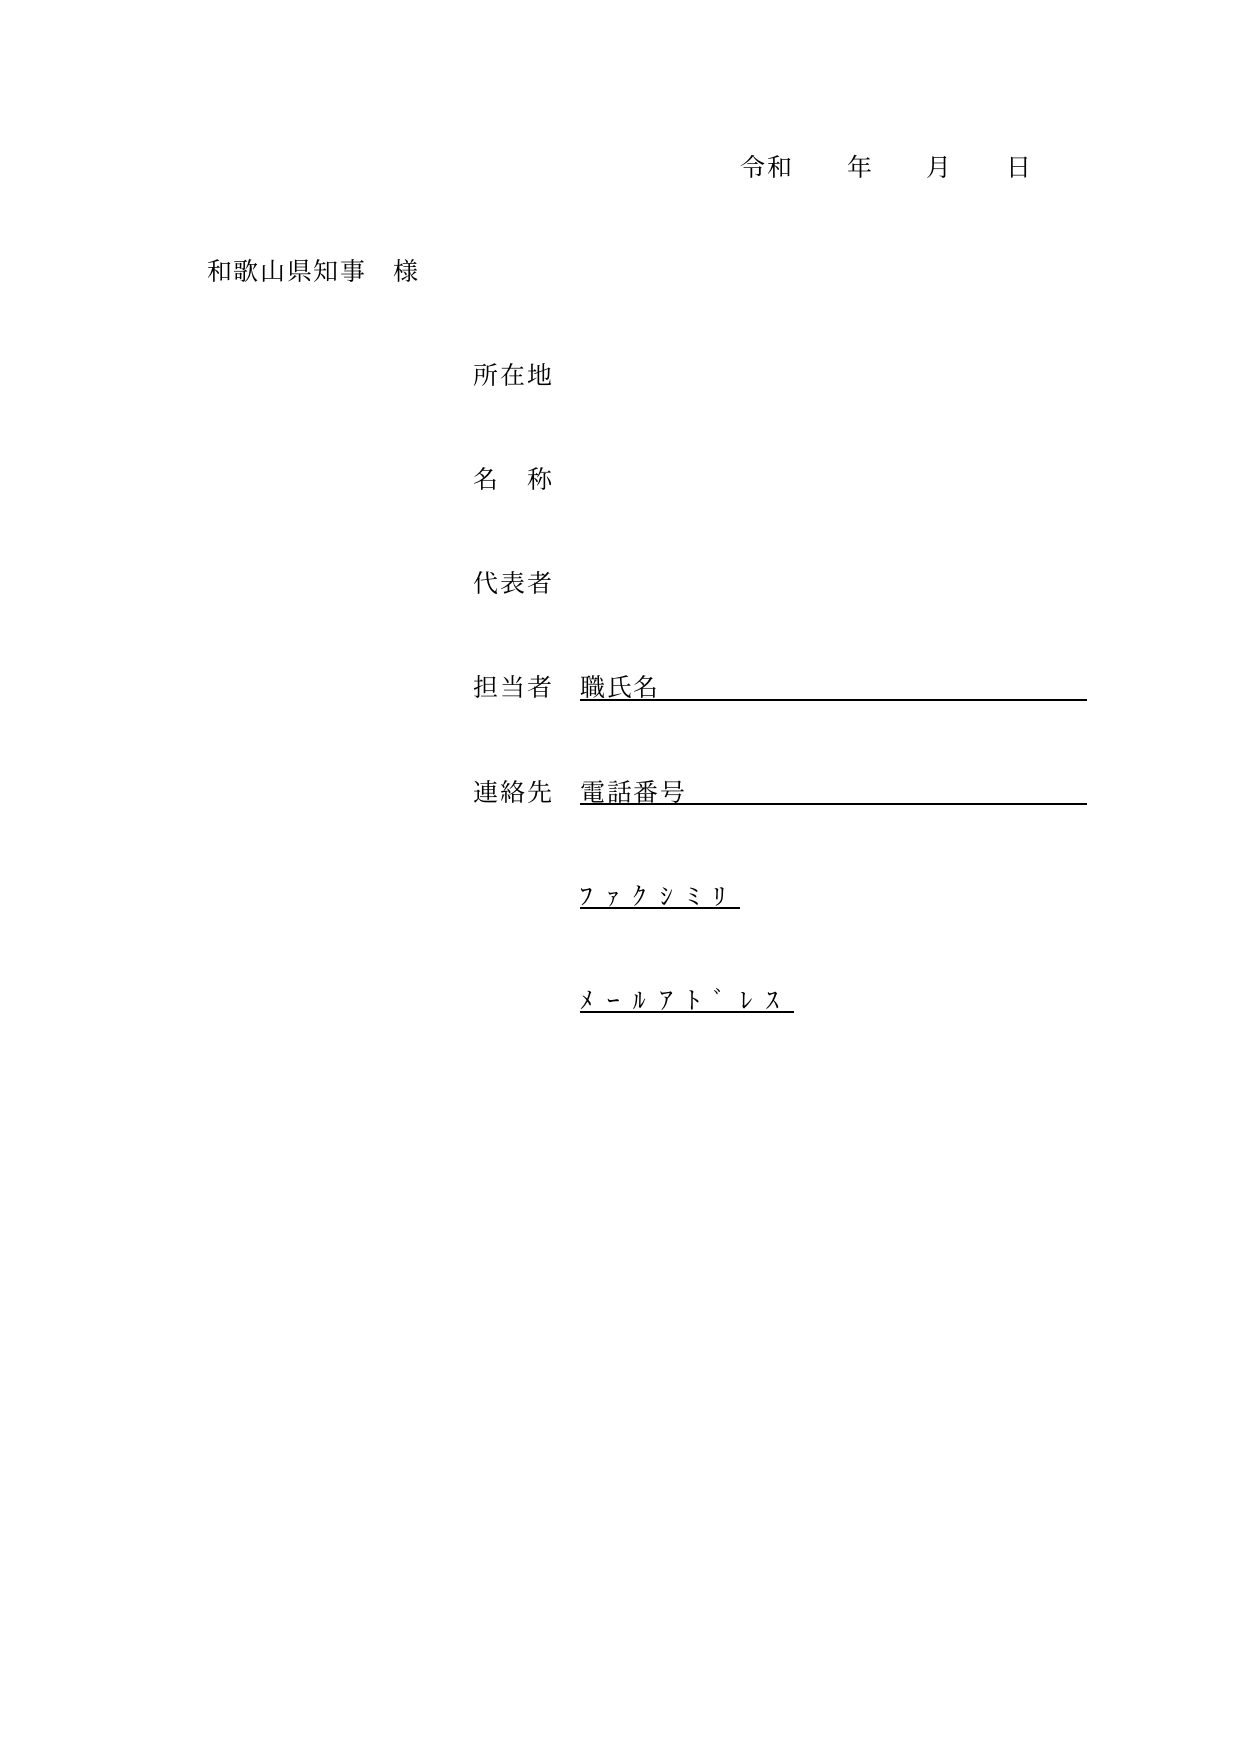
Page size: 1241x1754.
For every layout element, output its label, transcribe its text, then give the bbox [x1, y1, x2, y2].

text 連絡先 電話番号 [153, 756, 1087, 825]
text 担当者 職氏名 [153, 651, 1087, 721]
text 代表者 [153, 547, 1087, 617]
text 所在地 [153, 339, 1087, 409]
text 和歌山県知事 様 [153, 235, 1087, 304]
text 令和 年 月 日 [153, 131, 1087, 201]
text ﾒｰﾙｱﾄﾞﾚｽ [153, 964, 1087, 1033]
text 名 称 [153, 443, 1087, 513]
text ﾌｧｸｼﾐﾘ [153, 859, 1087, 929]
